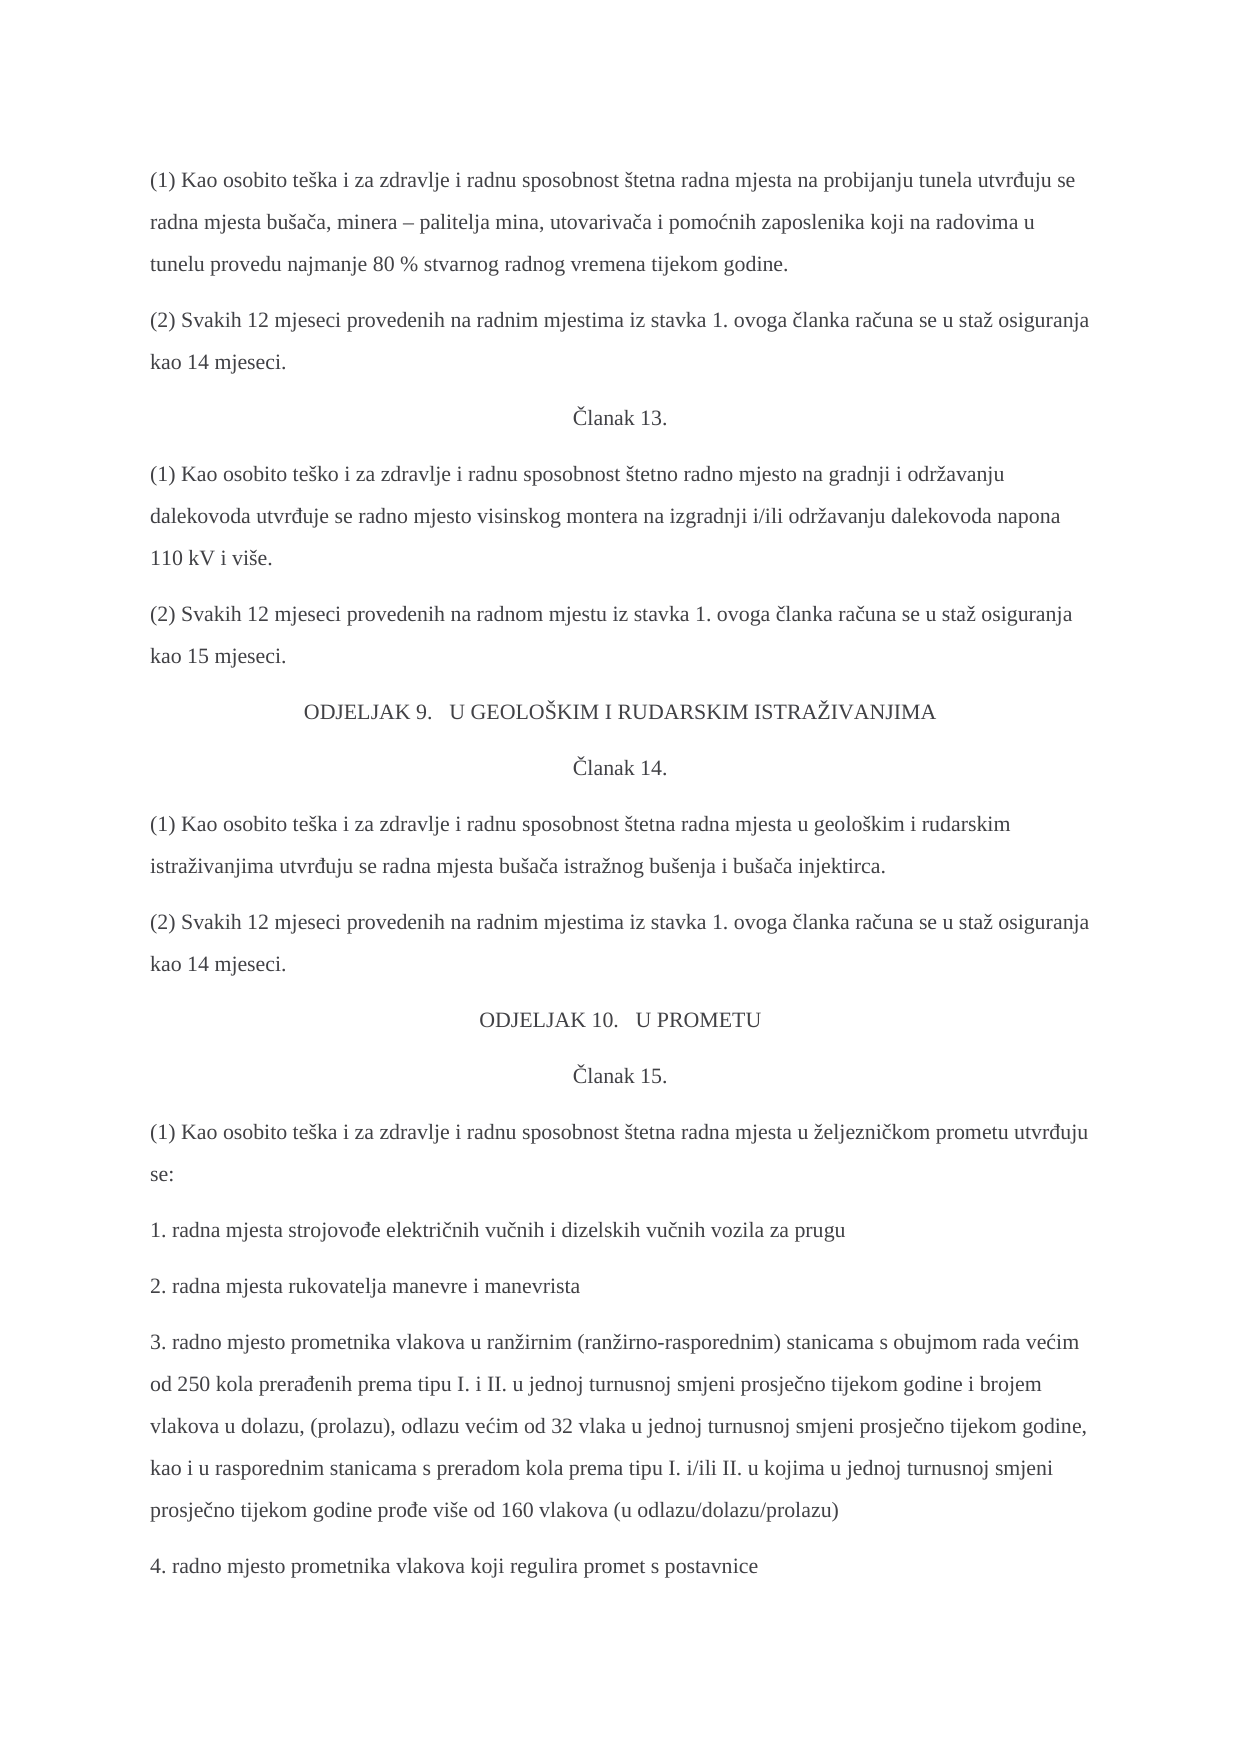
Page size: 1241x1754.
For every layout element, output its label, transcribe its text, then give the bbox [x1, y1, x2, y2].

text (1) Kao osobito teška i za zdravlje i radnu sposobnost štetna radna mjesta na probijanju tunela utvrđuju se radna mjesta bušača, minera – palitelja mina, utovarivača i pomoćnih zaposlenika koji na radovima u tunelu provedu najmanje 80 % stvarnog radnog vremena tijekom godine. [150, 150, 1090, 276]
text Članak 13. [150, 388, 1090, 430]
text (1) Kao osobito teška i za zdravlje i radnu sposobnost štetna radna mjesta u geološkim i rudarskim istraživanjima utvrđuju se radna mjesta bušača istražnog bušenja i bušača injektirca. [150, 794, 1090, 878]
text 3. radno mjesto prometnika vlakova u ranžirnim (ranžirno-rasporednim) stanicama s obujmom rada većim od 250 kola prerađenih prema tipu I. i II. u jednoj turnusnoj smjeni prosječno tijekom godine i brojem vlakova u dolazu, (prolazu), odlazu većim od 32 vlaka u jednoj turnusnoj smjeni prosječno tijekom godine, kao i u rasporednim stanicama s preradom kola prema tipu I. i/ili II. u kojima u jednoj turnusnoj smjeni prosječno tijekom godine prođe više od 160 vlakova (u odlazu/dolazu/prolazu) [150, 1312, 1090, 1522]
text ODJELJAK 9. U GEOLOŠKIM I RUDARSKIM ISTRAŽIVANJIMA [150, 682, 1090, 724]
text (2) Svakih 12 mjeseci provedenih na radnom mjestu iz stavka 1. ovoga članka računa se u staž osiguranja kao 15 mjeseci. [150, 584, 1090, 668]
text (1) Kao osobito teško i za zdravlje i radnu sposobnost štetno radno mjesto na gradnji i održavanju dalekovoda utvrđuje se radno mjesto visinskog montera na izgradnji i/ili održavanju dalekovoda napona 110 kV i više. [150, 444, 1090, 570]
text (2) Svakih 12 mjeseci provedenih na radnim mjestima iz stavka 1. ovoga članka računa se u staž osiguranja kao 14 mjeseci. [150, 892, 1090, 976]
text ODJELJAK 10. U PROMETU [150, 990, 1090, 1032]
text 1. radna mjesta strojovođe električnih vučnih i dizelskih vučnih vozila za prugu [150, 1200, 1090, 1242]
text (1) Kao osobito teška i za zdravlje i radnu sposobnost štetna radna mjesta u željezničkom prometu utvrđuju se: [150, 1102, 1090, 1186]
text (2) Svakih 12 mjeseci provedenih na radnim mjestima iz stavka 1. ovoga članka računa se u staž osiguranja kao 14 mjeseci. [150, 290, 1090, 374]
text Članak 15. [150, 1046, 1090, 1088]
text Članak 14. [150, 738, 1090, 780]
text 4. radno mjesto prometnika vlakova koji regulira promet s postavnice [150, 1536, 1090, 1578]
text 2. radna mjesta rukovatelja manevre i manevrista [150, 1256, 1090, 1298]
